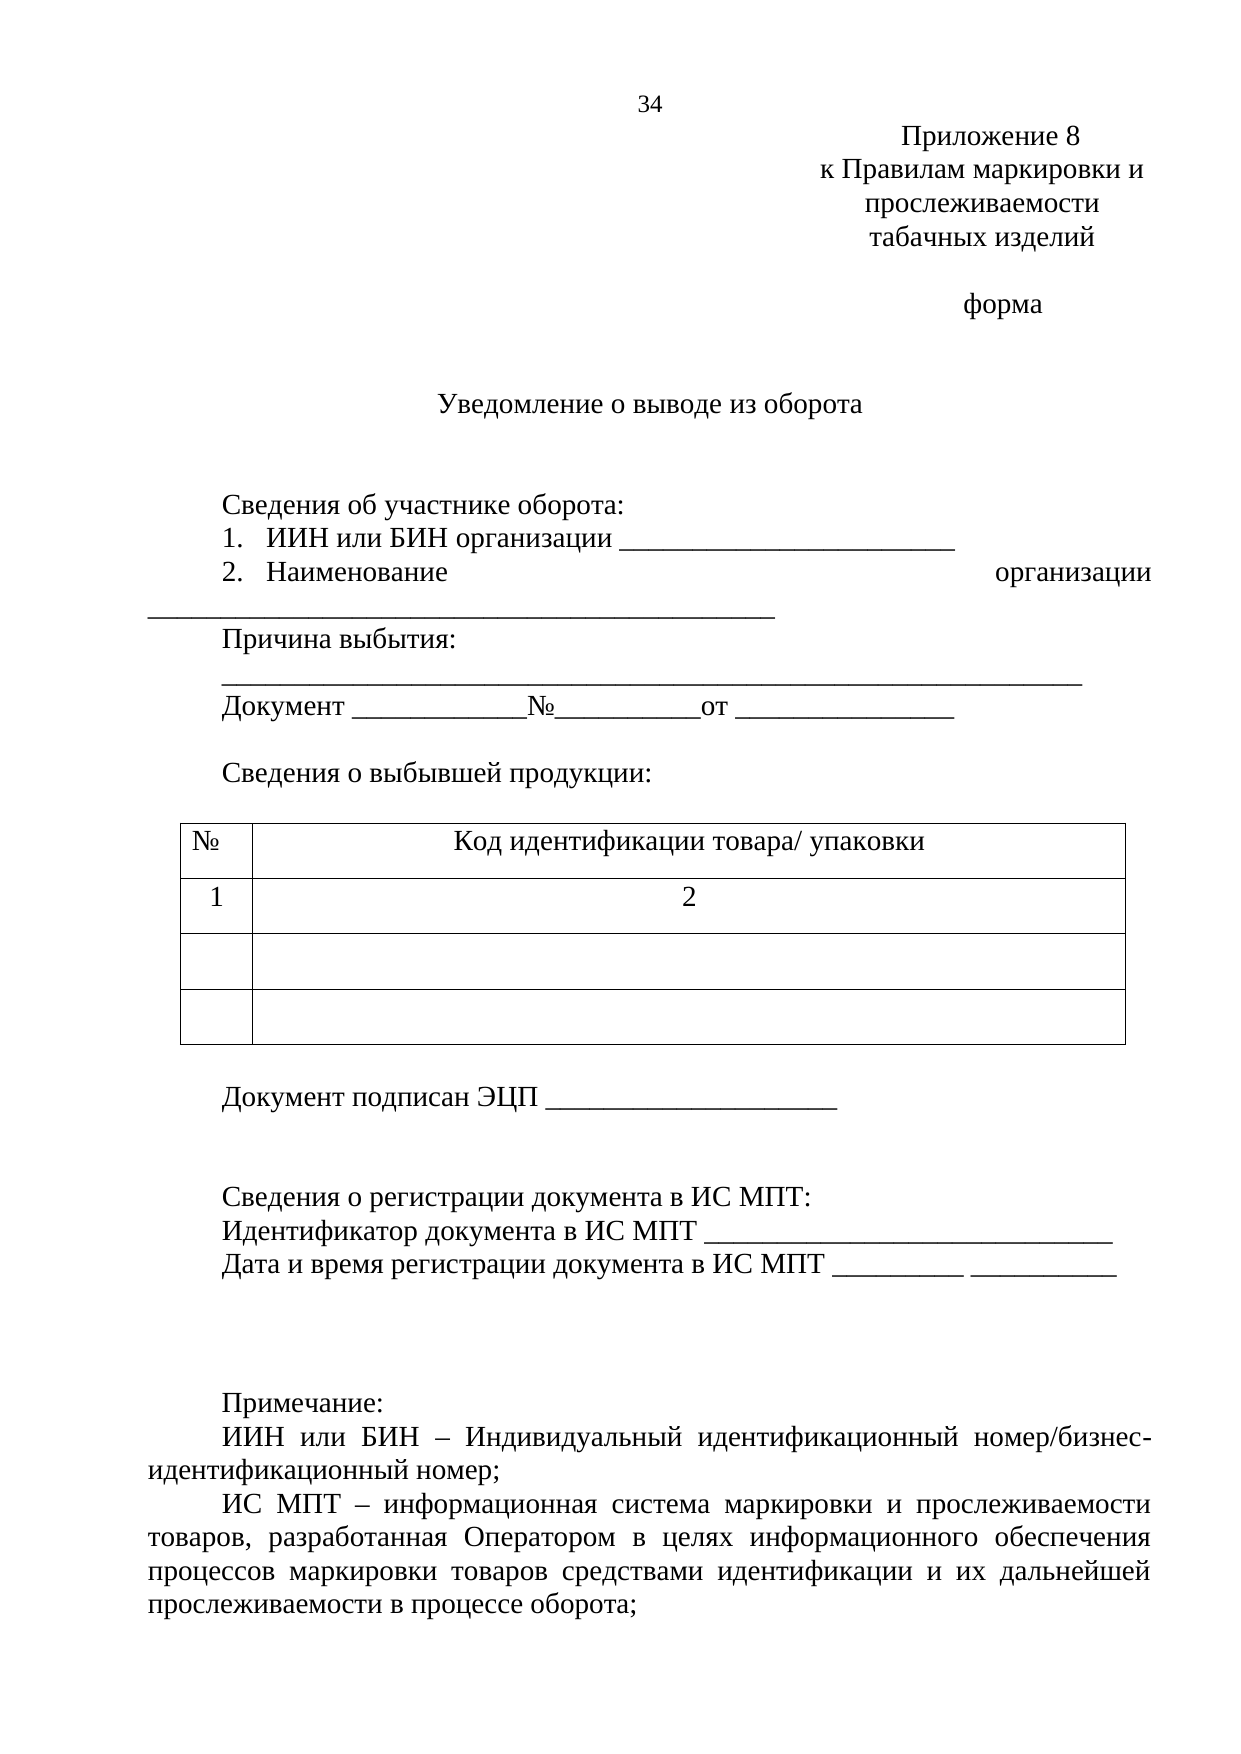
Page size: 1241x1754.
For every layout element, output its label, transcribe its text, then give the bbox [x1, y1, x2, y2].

list ___________________________________________________________ [148, 655, 1152, 688]
table_cell [253, 934, 1125, 989]
table_cell [253, 990, 1125, 1044]
text Сведения о регистрации документа в ИС МПТ: [148, 1179, 1152, 1213]
title Приложение 8 [148, 118, 1152, 152]
table_cell 2 [253, 879, 1125, 933]
text Примечание: [162, 1385, 1152, 1419]
text Документ подписан ЭЦП ____________________ [222, 1079, 1152, 1112]
text ИС МПТ – информационная система маркировки и прослеживаемости товаров, разработанная Оператором в целях информационного обеспечения процессов маркировки товаров средствами идентификации и их дальнейшей прослеживаемости в процессе оборота; [148, 1486, 1152, 1620]
list ИИН или БИН организации _______________________ [148, 521, 1152, 554]
table_header № [181, 824, 252, 878]
text Дата и время регистрации документа в ИС МПТ _________ __________ [148, 1246, 1152, 1280]
text ИИН или БИН – Индивидуальный идентификационный номер/бизнес-идентификационный номер; [148, 1419, 1152, 1486]
list Причина выбытия: [148, 621, 1152, 655]
list Сведения о выбывшей продукции: [148, 755, 1152, 789]
table_header Код идентификации товара/ упаковки [253, 824, 1125, 878]
list Документ ____________№__________от _______________ [148, 688, 1152, 722]
text к Правилам маркировки и [812, 152, 1152, 185]
text табачных изделий [812, 219, 1152, 252]
text форма [650, 286, 1152, 319]
list Наименование организации ___________________________________________ [148, 554, 1152, 621]
text Уведомление о выводе из оборота [148, 386, 1152, 420]
table_cell [181, 990, 252, 1044]
list Сведения об участнике оборота: [148, 487, 1152, 521]
text прослеживаемости [812, 185, 1152, 219]
table_cell [181, 934, 252, 989]
table_cell 1 [181, 879, 252, 933]
text Идентификатор документа в ИС МПТ ____________________________ [148, 1213, 1152, 1246]
